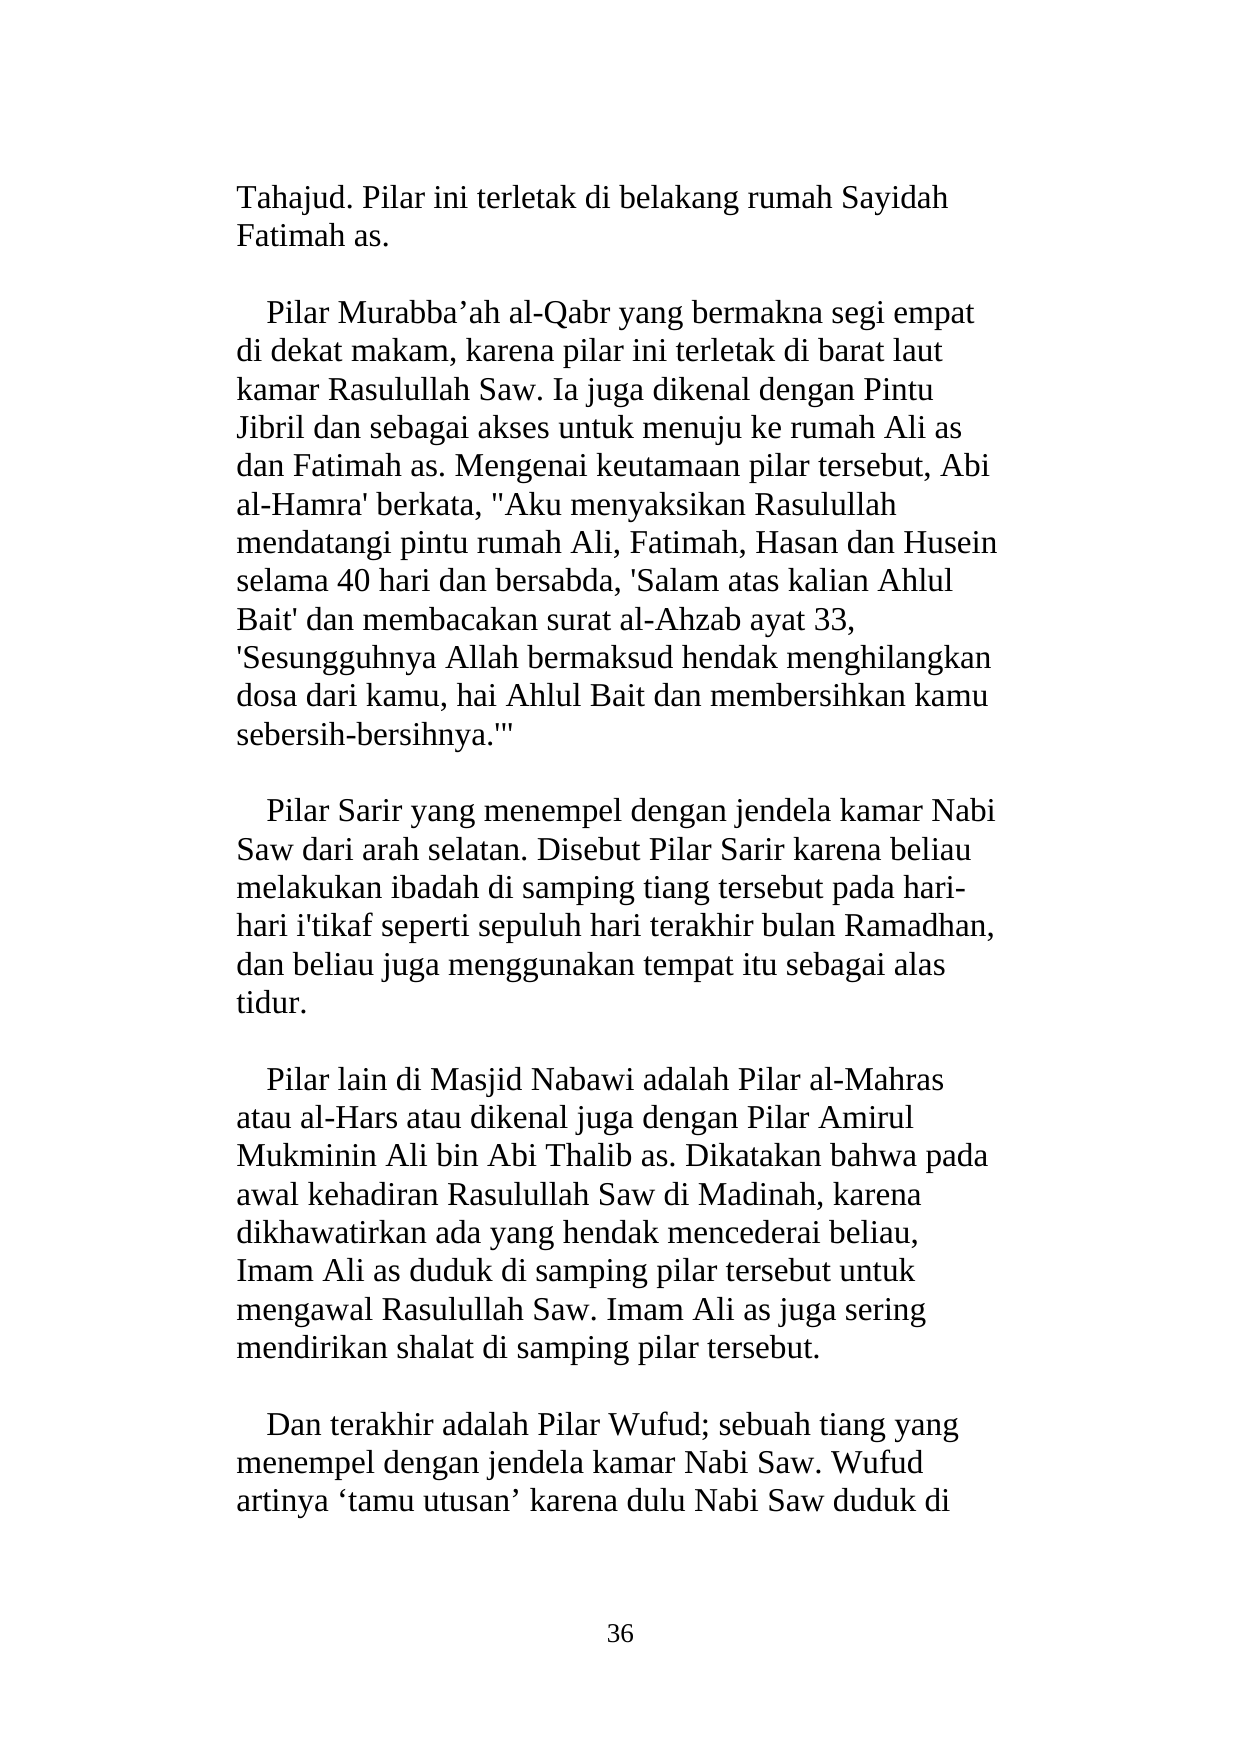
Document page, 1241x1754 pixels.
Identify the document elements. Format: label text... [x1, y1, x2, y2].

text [236, 1404, 1004, 1519]
text Pilar lain di Masjid Nabawi adalah Pilar al-Mahras atau al-Hars atau dikenal juga dengan Pilar Amirul Mukminin Ali bin Abi Thalib as. Dikatakan bahwa pada awal kehadiran Rasulullah Saw di Madinah, karena dikhawatirkan ada yang hendak mencederai beliau, Imam Ali as duduk di samping pilar tersebut untuk mengawal Rasulullah Saw. Imam Ali as juga sering mendirikan shalat di samping pilar tersebut. [236, 1059, 1004, 1366]
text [236, 177, 1004, 254]
text Pilar Murabba’ah al-Qabr yang bermakna segi empat di dekat makam, karena pilar ini terletak di barat laut kamar Rasulullah Saw. Ia juga dikenal dengan Pintu Jibril dan sebagai akses untuk menuju ke rumah Ali as dan Fatimah as. Mengenai keutamaan pilar tersebut, Abi al-Hamra' berkata, "Aku menyaksikan Rasulullah mendatangi pintu rumah Ali, Fatimah, Hasan dan Husein selama 40 hari dan bersabda, 'Salam atas kalian Ahlul Bait' dan membacakan surat al-Ahzab ayat 33, 'Sesungguhnya Allah bermaksud hendak menghilangkan dosa dari kamu, hai Ahlul Bait dan membersihkan kamu sebersih-bersihnya.'" [236, 292, 1004, 752]
text Pilar Sarir yang menempel dengan jendela kamar Nabi Saw dari arah selatan. Disebut Pilar Sarir karena beliau melakukan ibadah di samping tiang tersebut pada hari-hari i'tikaf seperti sepuluh hari terakhir bulan Ramadhan, dan beliau juga menggunakan tempat itu sebagai alas tidur. [236, 791, 1004, 1021]
